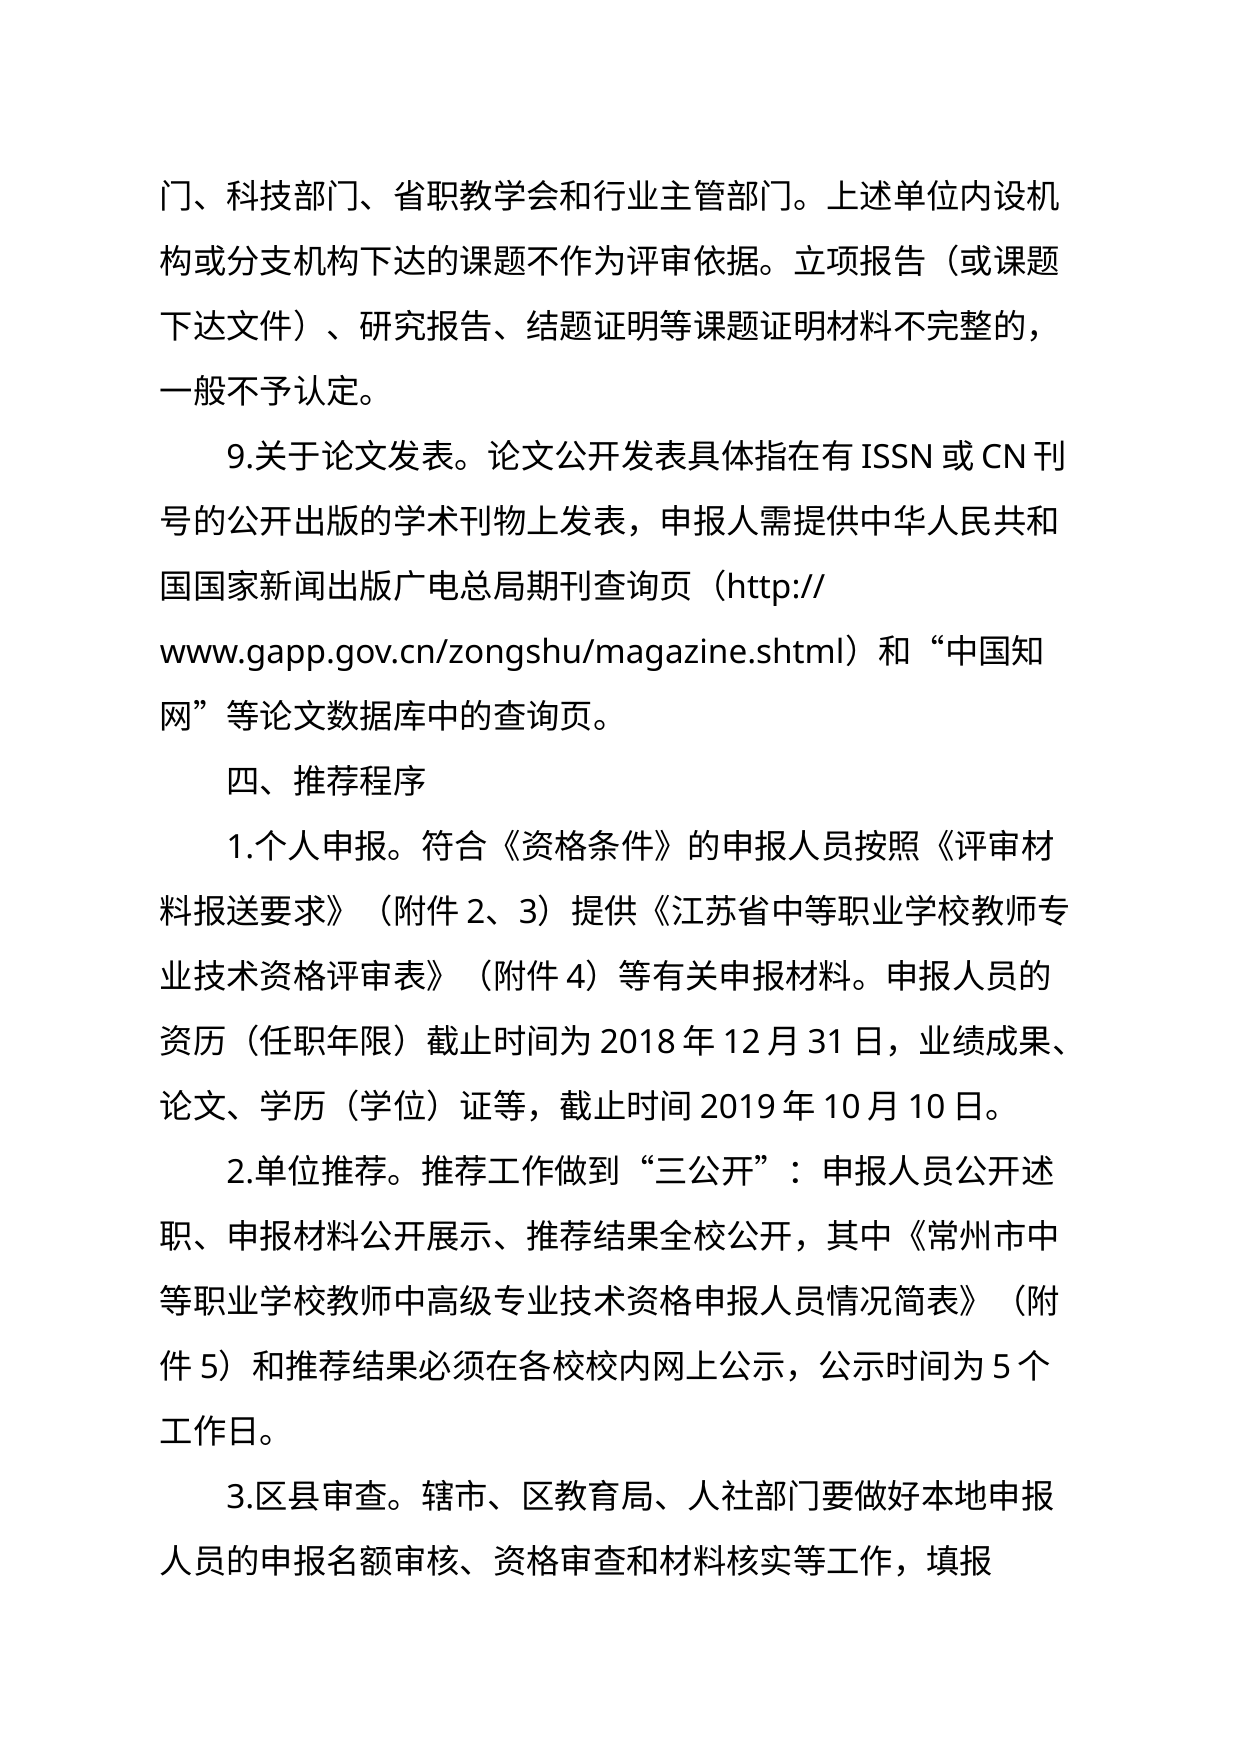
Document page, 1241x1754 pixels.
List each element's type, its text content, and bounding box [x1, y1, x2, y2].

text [159, 1462, 1081, 1592]
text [159, 162, 1081, 422]
text 2.单位推荐。推荐工作做到“三公开”：申报人员公开述职、申报材料公开展示、推荐结果全校公开，其中《常州市中等职业学校教师中高级专业技术资格申报人员情况简表》（附件5）和推荐结果必须在各校校内网上公示，公示时间为5个工作日。 [159, 1137, 1081, 1462]
text 四、推荐程序 [159, 747, 1081, 812]
text 9.关于论文发表。论文公开发表具体指在有ISSN或CN刊号的公开出版的学术刊物上发表，申报人需提供中华人民共和国国家新闻出版广电总局期刊查询页（http://www.gapp.gov.cn/zongshu/magazine.shtml）和“中国知网”等论文数据库中的查询页。 [159, 422, 1081, 747]
text 1.个人申报。符合《资格条件》的申报人员按照《评审材料报送要求》（附件2、3）提供《江苏省中等职业学校教师专业技术资格评审表》（附件4）等有关申报材料。申报人员的资历（任职年限）截止时间为2018年12月31日，业绩成果、论文、学历（学位）证等，截止时间2019年10月10日。 [159, 812, 1081, 1137]
